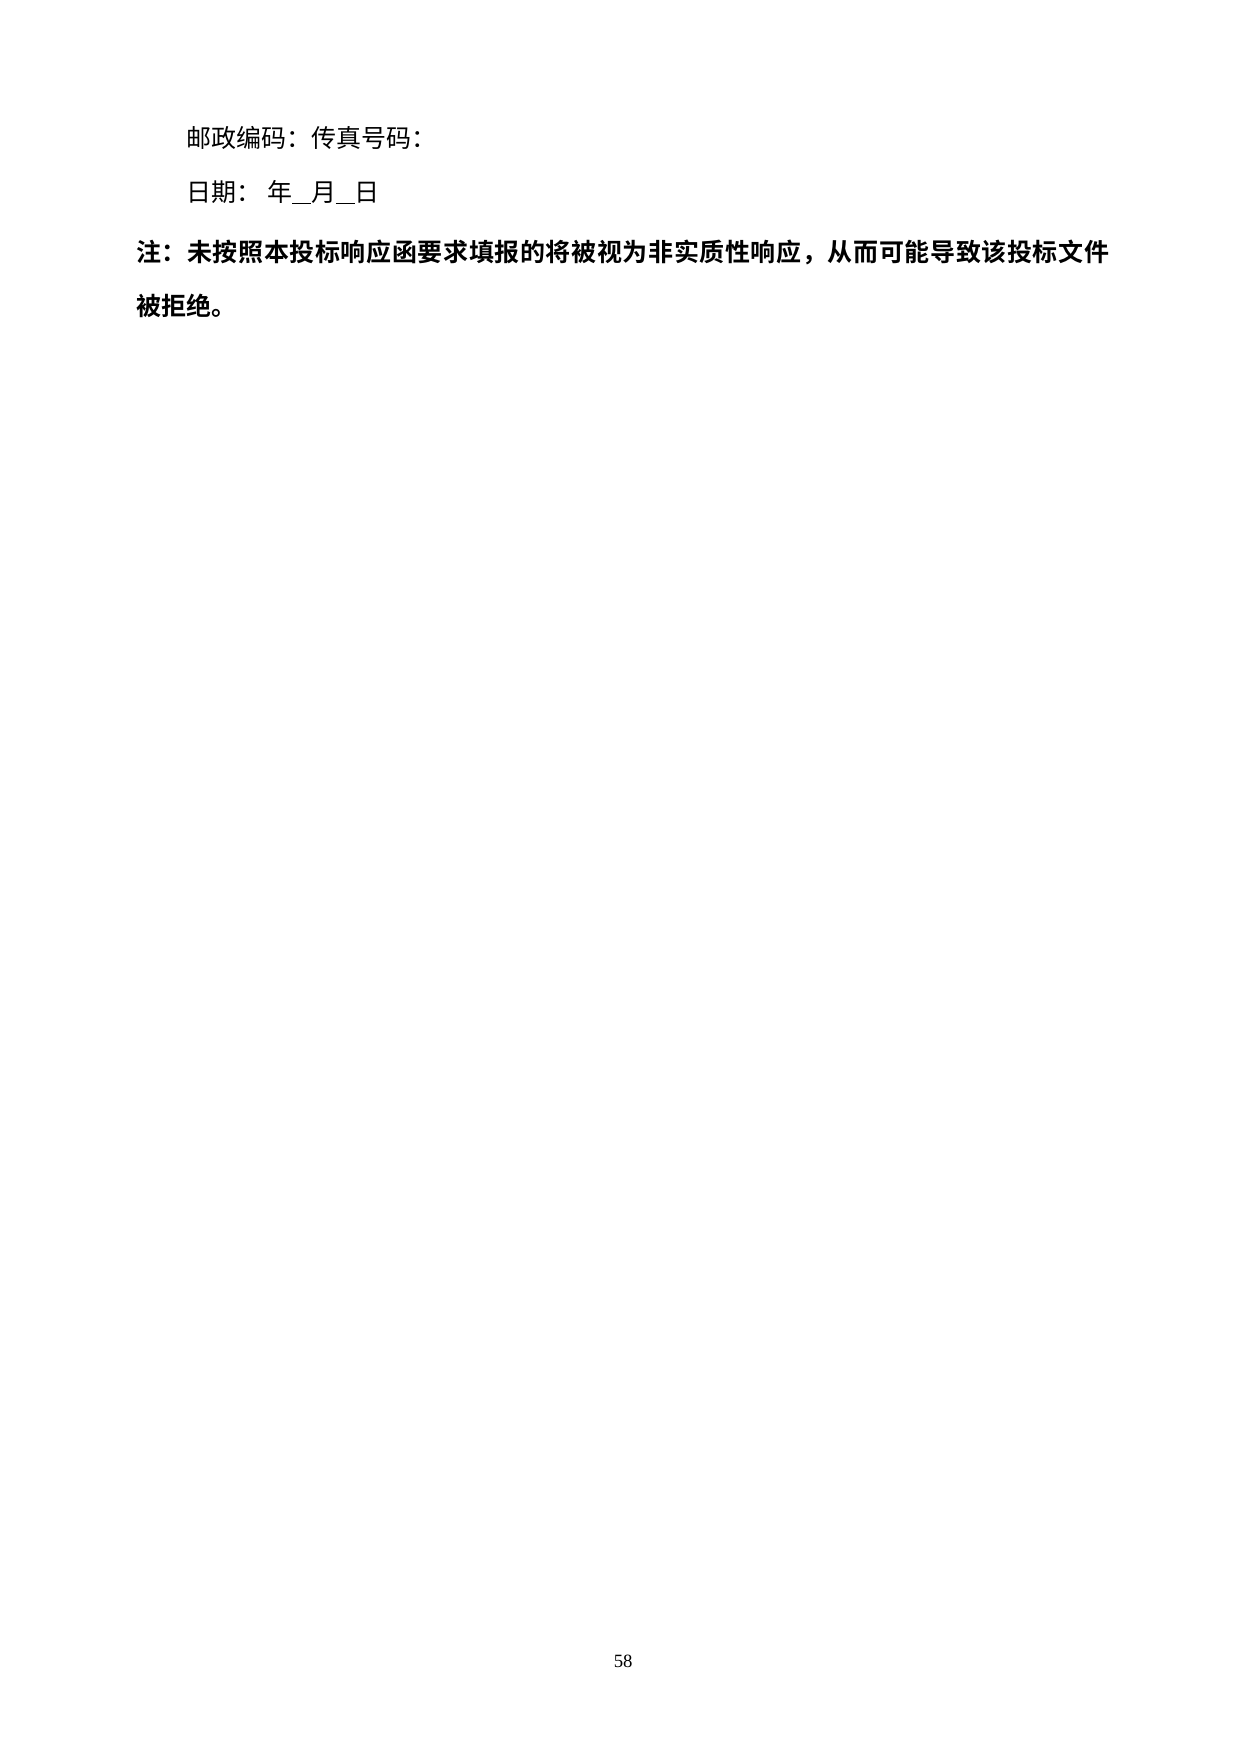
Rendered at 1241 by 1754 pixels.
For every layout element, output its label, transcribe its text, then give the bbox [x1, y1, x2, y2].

text 邮政编码：传真号码： [136, 118, 1110, 154]
text 注：未按照本投标响应函要求填报的将被视为非实质性响应，从而可能导致该投标文件被拒绝。 [136, 232, 1110, 323]
text 日期： 年 月 日 [136, 172, 1110, 209]
